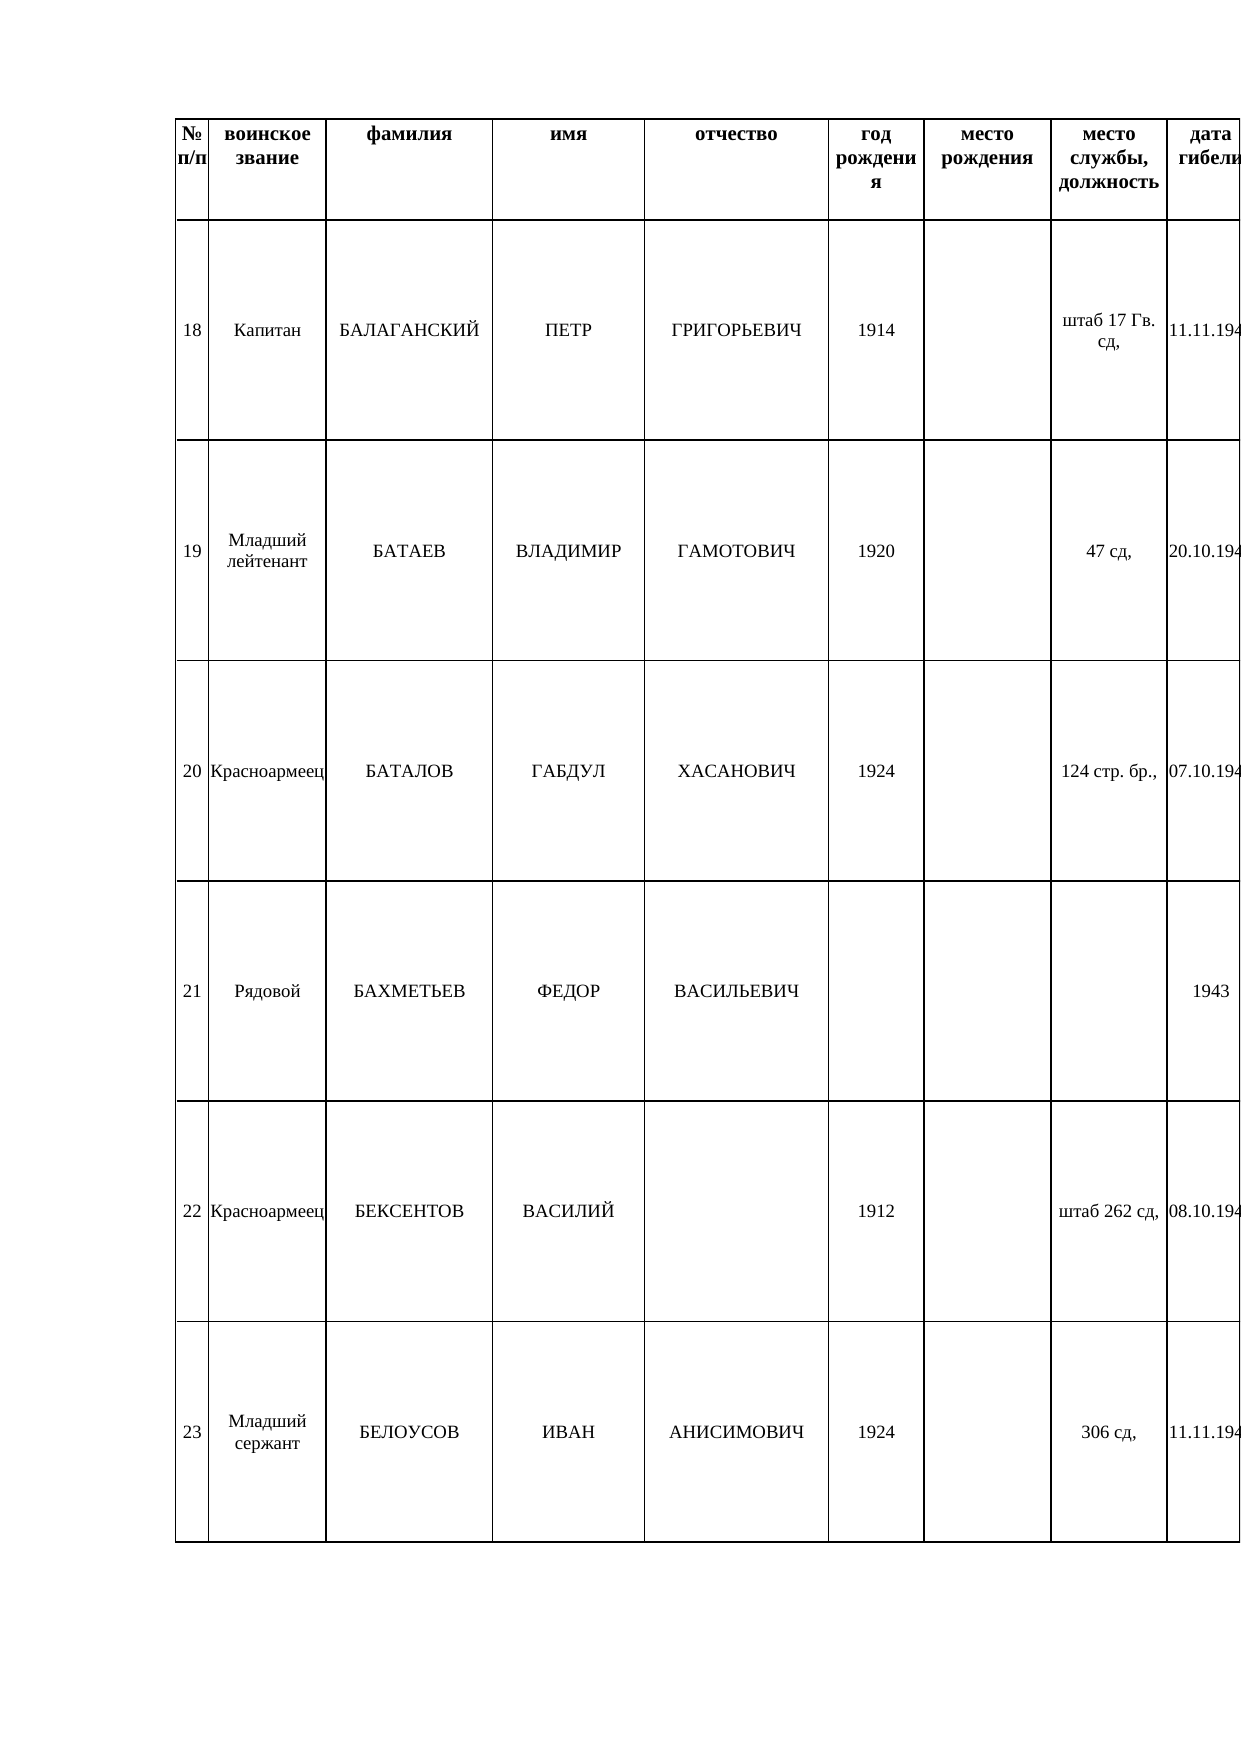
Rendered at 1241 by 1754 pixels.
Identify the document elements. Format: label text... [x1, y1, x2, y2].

table_cell 47 сд, [1052, 441, 1166, 660]
table_cell [925, 1322, 1050, 1541]
table_cell Младший лейтенант [209, 441, 325, 660]
table_cell [645, 1102, 828, 1321]
table_cell ВАСИЛЬЕВИЧ [645, 882, 828, 1100]
table_cell [829, 882, 923, 1100]
table_cell [925, 221, 1050, 439]
table_header год рождения [829, 120, 923, 219]
table_cell 21 [176, 881, 208, 1100]
table_cell БЕКСЕНТОВ [327, 1102, 492, 1321]
table_cell 306 сд, [1052, 1322, 1166, 1541]
table_cell 1924 [829, 1322, 923, 1541]
table_cell [1052, 882, 1166, 1100]
table_header воинское звание [209, 120, 325, 219]
table_cell 124 стр. бр., [1052, 661, 1166, 880]
table_cell 23 [176, 1322, 208, 1541]
table_cell 11.11.1943 [1168, 1322, 1239, 1541]
table_header дата гибели [1168, 120, 1239, 219]
table_header отчество [645, 120, 828, 219]
table_cell ГАБДУЛ [493, 661, 644, 880]
table_cell 20.10.1943 [1168, 441, 1239, 660]
table_cell 08.10.1943 [1168, 1102, 1239, 1321]
table_cell Красноармеец [209, 1102, 325, 1321]
table_cell ИВАН [493, 1322, 644, 1541]
table_cell Капитан [209, 221, 325, 439]
table_cell 1920 [829, 441, 923, 660]
table_cell 20 [176, 661, 208, 880]
table_cell Рядовой [209, 882, 325, 1100]
table_cell БАЛАГАНСКИЙ [327, 221, 492, 439]
table_cell 22 [176, 1101, 208, 1321]
table_header место службы, должность [1052, 120, 1166, 219]
table_cell 11.11.1943 [1168, 221, 1239, 439]
table_header фамилия [327, 120, 492, 219]
table_cell ХАСАНОВИЧ [645, 661, 828, 880]
table_cell [925, 1102, 1050, 1321]
table_cell ВАСИЛИЙ [493, 1102, 644, 1321]
table_cell 19 [176, 440, 208, 660]
table_cell ГАМОТОВИЧ [645, 441, 828, 660]
table_cell ВЛАДИМИР [493, 441, 644, 660]
table_cell 1924 [829, 661, 923, 880]
table_cell ФЕДОР [493, 882, 644, 1100]
table_cell 1914 [829, 221, 923, 439]
table_cell штаб 17 Гв. сд, [1052, 221, 1166, 439]
table_cell 1912 [829, 1102, 923, 1321]
table_cell БАТАЛОВ [327, 661, 492, 880]
table_header имя [493, 120, 644, 219]
table_cell 07.10.1943 [1168, 661, 1239, 880]
table_cell БЕЛОУСОВ [327, 1322, 492, 1541]
table_cell 1943 [1168, 882, 1239, 1100]
table_cell БАТАЕВ [327, 441, 492, 660]
table_cell АНИСИМОВИЧ [645, 1322, 828, 1541]
table_cell ПЕТР [493, 221, 644, 439]
table_cell БАХМЕТЬЕВ [327, 882, 492, 1100]
table_cell ГРИГОРЬЕВИЧ [645, 221, 828, 439]
table_cell штаб 262 сд, [1052, 1102, 1166, 1321]
table_header место рождения [925, 120, 1050, 219]
table_cell 18 [176, 220, 208, 439]
table_header № п/п [176, 120, 208, 219]
table_cell [925, 882, 1050, 1100]
table_cell Младший сержант [209, 1322, 325, 1541]
table_cell Красноармеец [209, 661, 325, 880]
table_cell [925, 441, 1050, 660]
table_cell [925, 661, 1050, 880]
